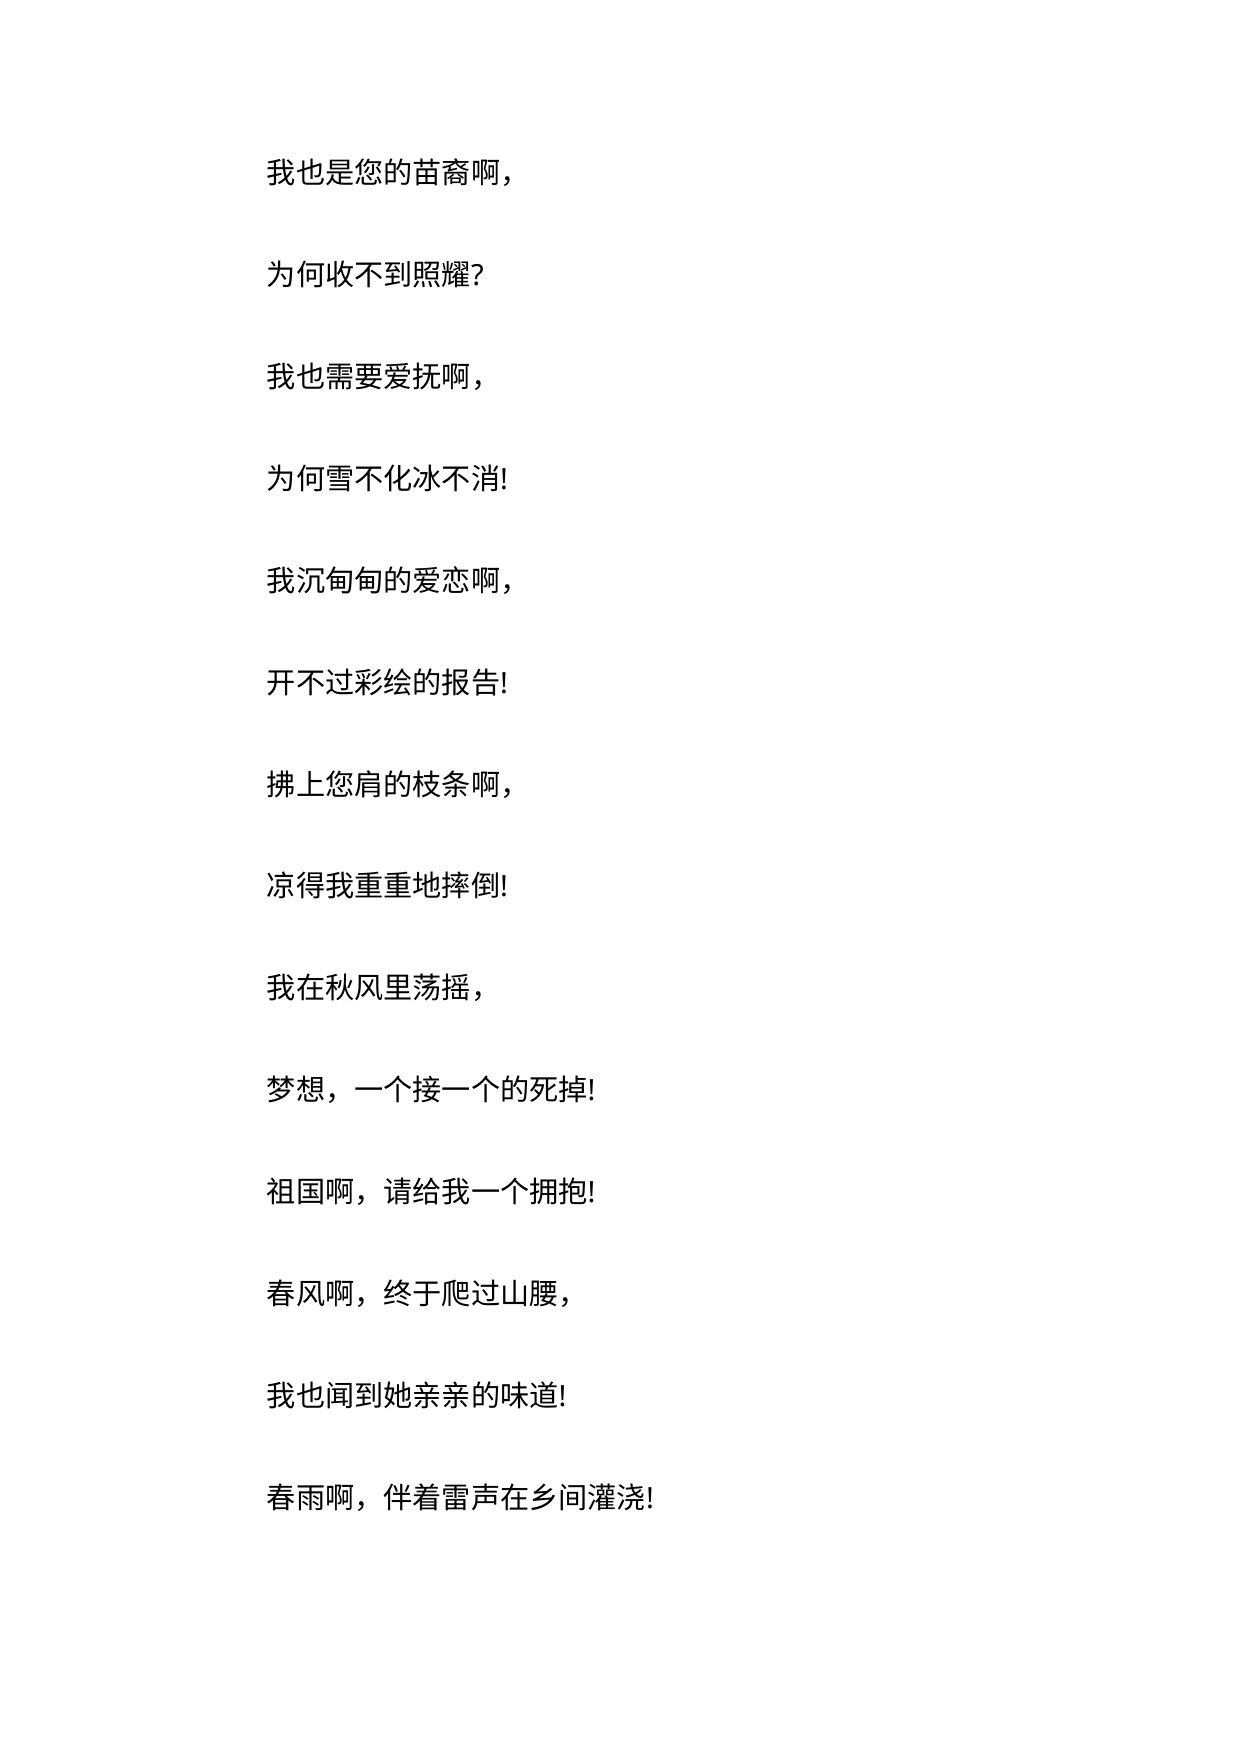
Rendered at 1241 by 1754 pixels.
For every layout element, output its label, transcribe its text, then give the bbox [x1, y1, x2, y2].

text 梦想，一个接一个的死掉! [150, 1067, 1090, 1109]
text 我也是您的苗裔啊， [150, 150, 1090, 192]
text 我也闻到她亲亲的味道! [150, 1372, 1090, 1415]
text 凉得我重重地摔倒! [150, 863, 1090, 905]
text 为何雪不化冰不消! [150, 456, 1090, 498]
text 为何收不到照耀? [150, 252, 1090, 294]
text 我也需要爱抚啊， [150, 354, 1090, 396]
text 春雨啊，伴着雷声在乡间灌浇! [150, 1474, 1090, 1517]
text 春风啊，终于爬过山腰， [150, 1271, 1090, 1313]
text 祖国啊，请给我一个拥抱! [150, 1169, 1090, 1211]
text 我在秋风里荡摇， [150, 965, 1090, 1007]
text 开不过彩绘的报告! [150, 659, 1090, 702]
text 拂上您肩的枝条啊， [150, 761, 1090, 803]
text 我沉甸甸的爱恋啊， [150, 557, 1090, 600]
